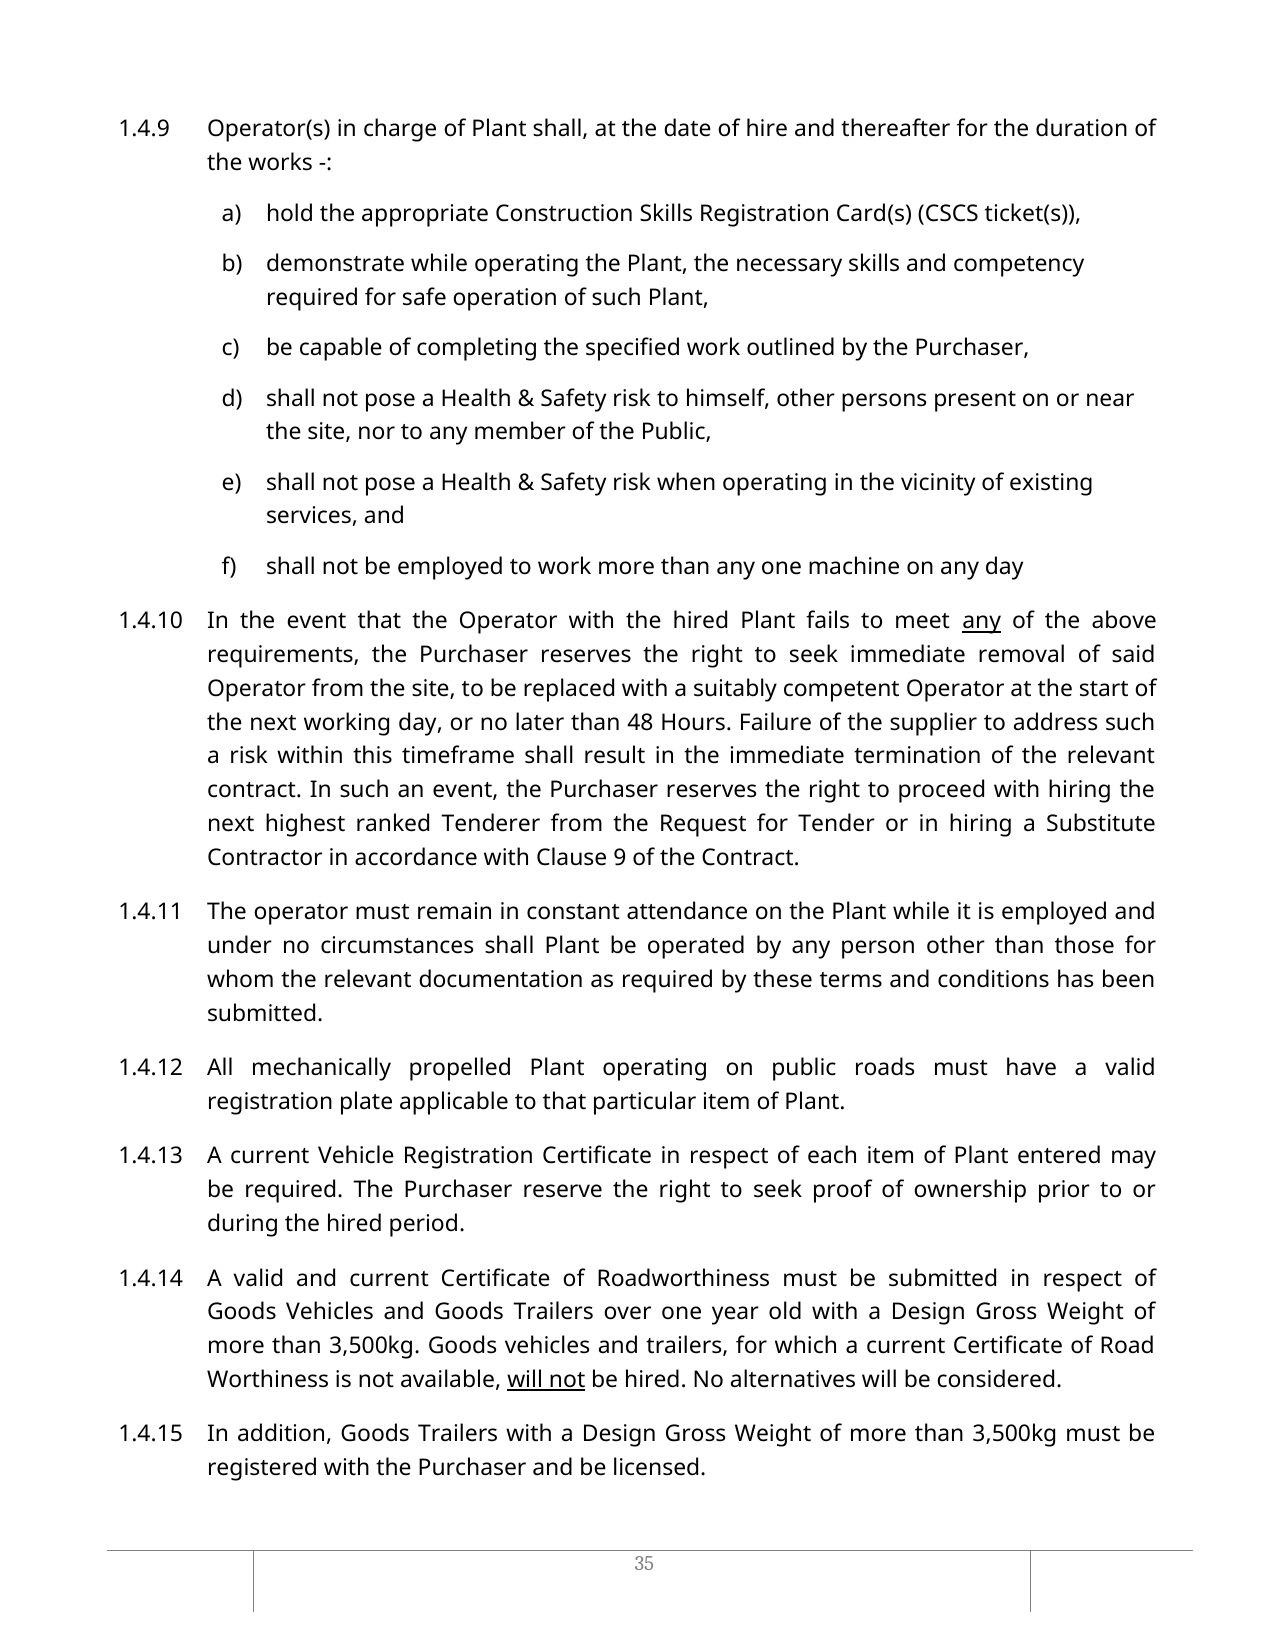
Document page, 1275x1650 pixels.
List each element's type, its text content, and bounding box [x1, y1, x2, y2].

subtitle All mechanically propelled Plant operating on public roads must have a valid registration plate applicable to that particular item of Plant. [118, 1051, 1157, 1116]
subtitle In addition, Goods Trailers with a Design Gross Weight of more than 3,500kg must be registered with the Purchaser and be licensed. [118, 1417, 1157, 1482]
subtitle The operator must remain in constant attendance on the Plant while it is employed and under no circumstances shall Plant be operated by any person other than those for whom the relevant documentation as required by these terms and conditions has been submitted. [118, 895, 1157, 1028]
list shall not be employed to work more than any one machine on any day [221, 550, 1157, 581]
list shall not pose a Health & Safety risk to himself, other persons present on or near the site, nor to any member of the Public, [221, 381, 1157, 446]
list shall not pose a Health & Safety risk when operating in the vicinity of existing services, and [221, 466, 1157, 531]
subtitle A valid and current Certificate of Roadworthiness must be submitted in respect of Goods Vehicles and Goods Trailers over one year old with a Design Gross Weight of more than 3,500kg. Goods vehicles and trailers, for which a current Certificate of Road Worthiness is not available, will not be hired. No alternatives will be considered. [118, 1261, 1157, 1394]
subtitle A current Vehicle Registration Certificate in respect of each item of Plant entered may be required. The Purchaser reserve the right to seek proof of ownership prior to or during the hired period. [118, 1139, 1157, 1238]
list be capable of completing the specified work outlined by the Purchaser, [221, 331, 1157, 362]
list hold the appropriate Construction Skills Registration Card(s) (CSCS ticket(s)), [221, 196, 1157, 228]
list demonstrate while operating the Plant, the necessary skills and competency required for safe operation of such Plant, [221, 247, 1157, 312]
subtitle In the event that the Operator with the hired Plant fails to meet any of the above requirements, the Purchaser reserves the right to seek immediate removal of said Operator from the site, to be replaced with a suitably competent Operator at the start of the next working day, or no later than 48 Hours. Failure of the supplier to address such a risk within this timeframe shall result in the immediate termination of the relevant contract. In such an event, the Purchaser reserves the right to proceed with hiring the next highest ranked Tenderer from the Request for Tender or in hiring a Substitute Contractor in accordance with Clause 9 of the Contract. [118, 604, 1157, 872]
subtitle Operator(s) in charge of Plant shall, at the date of hire and thereafter for the duration of the works -: [118, 112, 1157, 177]
